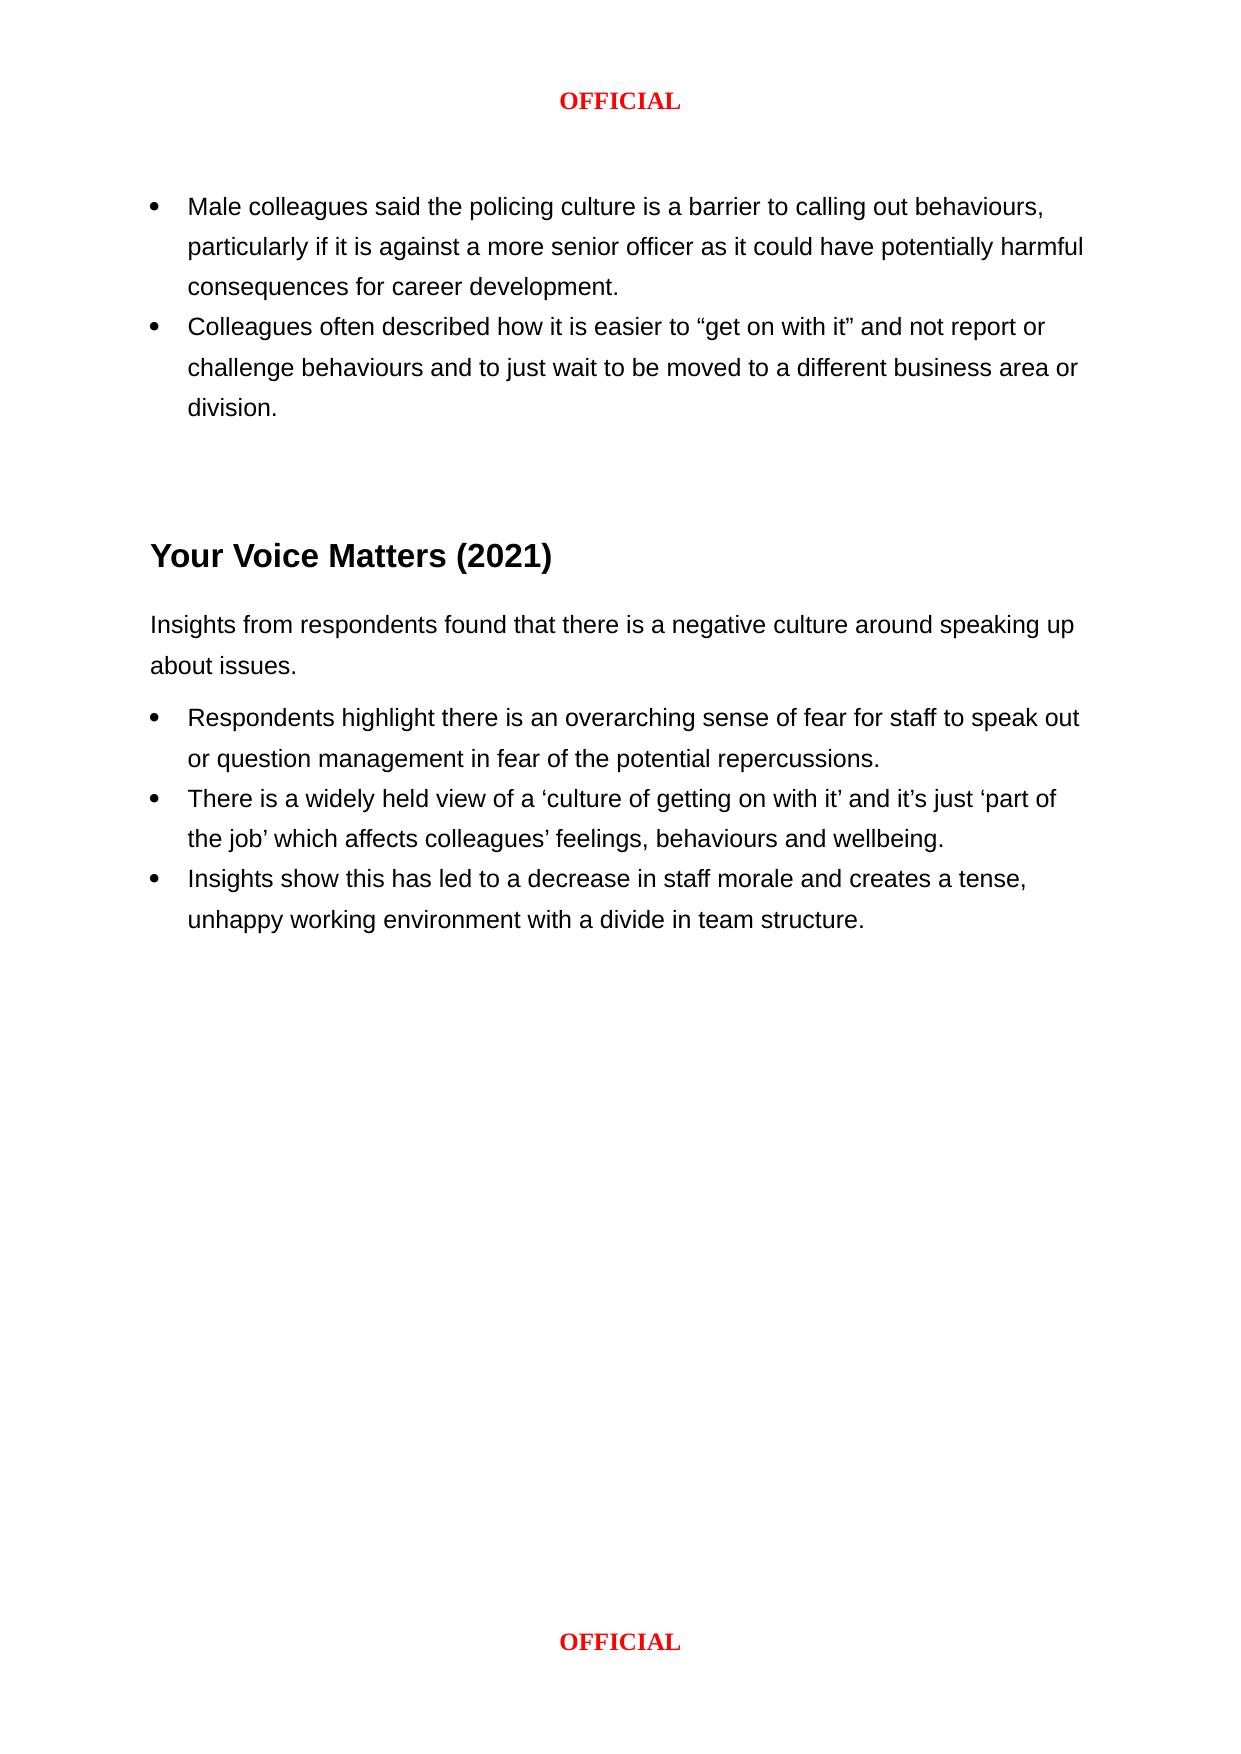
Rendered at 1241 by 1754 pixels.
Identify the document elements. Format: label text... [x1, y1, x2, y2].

text Colleagues often described how it is easier to “get on with it” and not report or challenge behaviours and to just wait to be moved to a different business area or division. [150, 312, 1090, 422]
text Male colleagues said the policing culture is a barrier to calling out behaviours, particularly if it is against a more senior officer as it could have potentially harmful consequences for career development. [150, 192, 1090, 301]
subtitle Your Voice Matters (2021) [150, 536, 1090, 574]
text Insights from respondents found that there is a negative culture around speaking up about issues. [150, 610, 1090, 679]
text Insights show this has led to a decrease in staff morale and creates a tense, unhappy working environment with a divide in team structure. [150, 864, 1090, 933]
text Respondents highlight there is an overarching sense of fear for staff to speak out or question management in fear of the potential repercussions. [150, 703, 1090, 772]
text There is a widely held view of a ‘culture of getting on with it’ and it’s just ‘part of the job’ which affects colleagues’ feelings, behaviours and wellbeing. [150, 784, 1090, 853]
